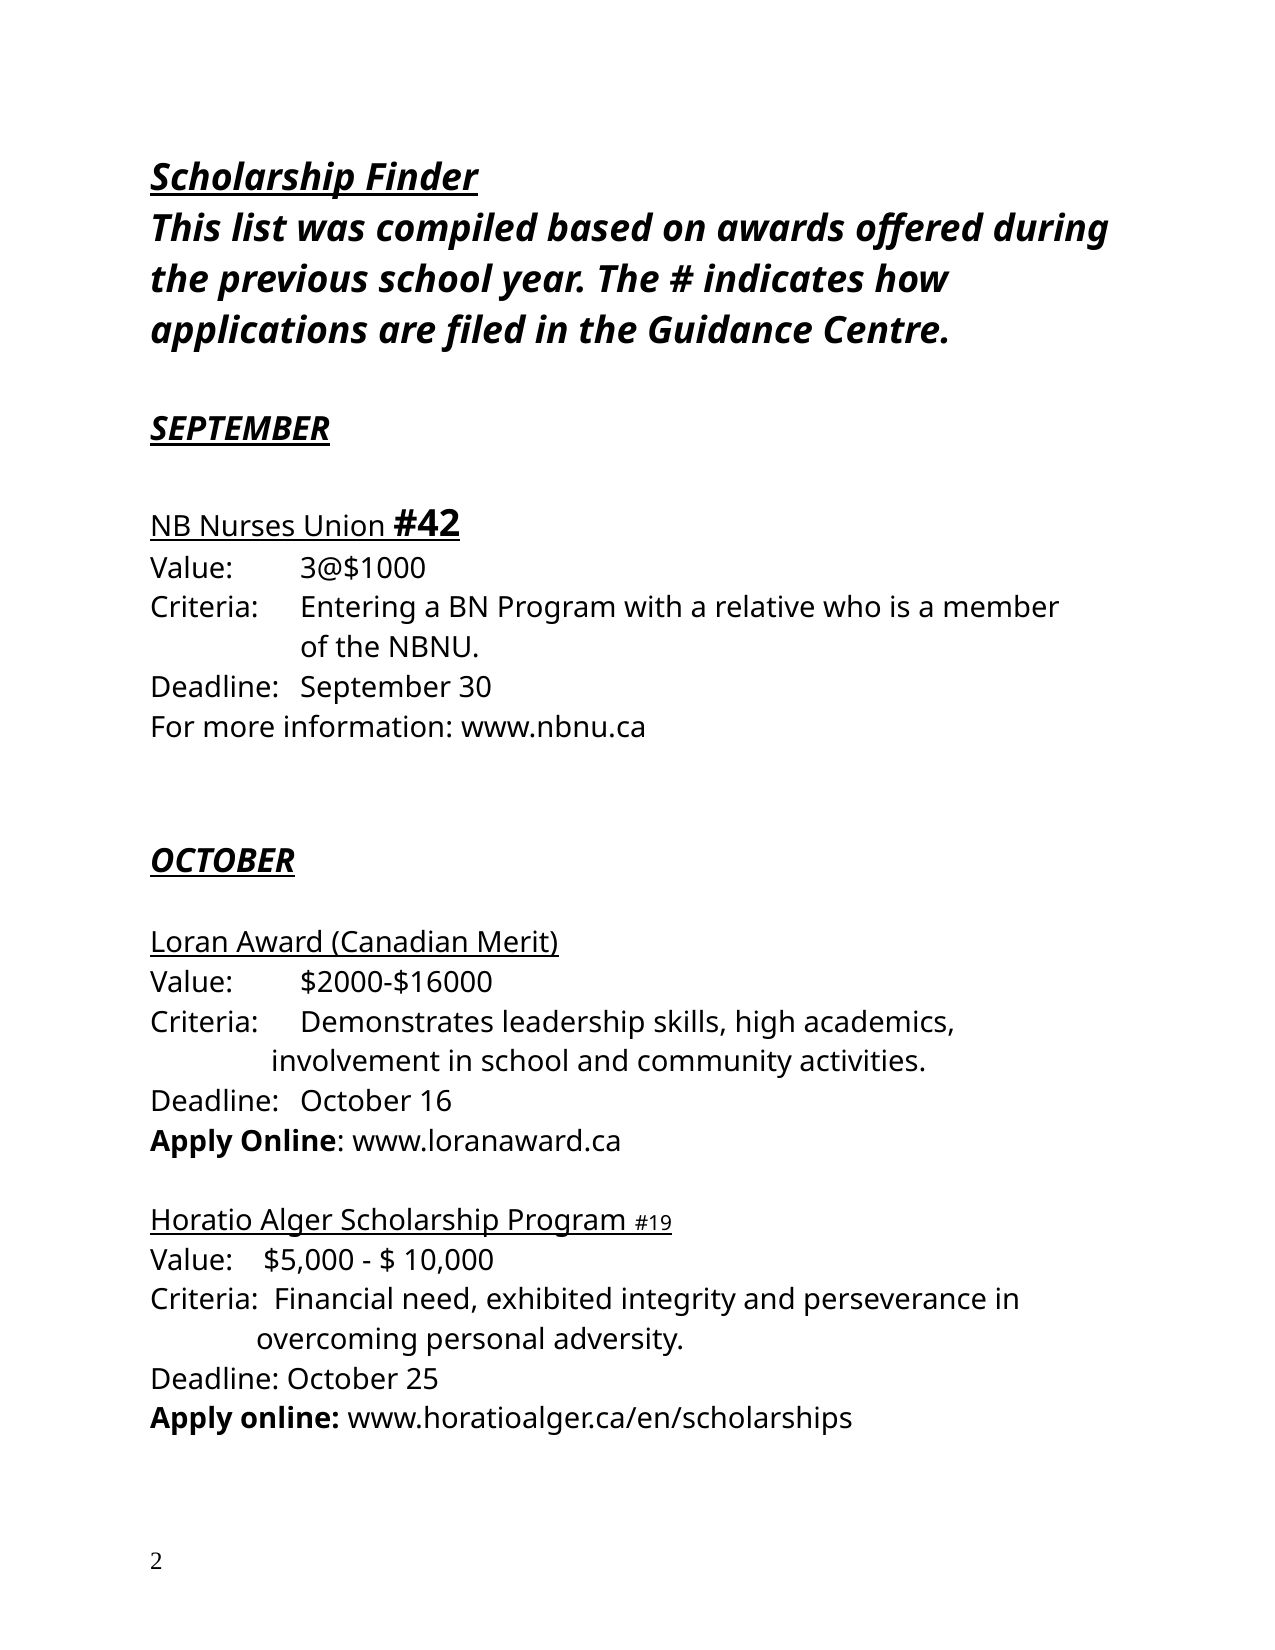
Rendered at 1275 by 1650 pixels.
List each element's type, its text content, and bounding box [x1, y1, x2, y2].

text Criteria: Financial need, exhibited integrity and perseverance in [150, 1279, 1125, 1318]
text Apply Online: www.loranaward.ca [150, 1120, 1125, 1159]
text of the NBNU. [150, 626, 1125, 666]
text Criteria: Entering a BN Program with a relative who is a member [150, 587, 1125, 626]
text NB Nurses Union #42 [150, 496, 1125, 547]
text Apply online: www.horatioalger.ca/en/scholarships [150, 1398, 1125, 1437]
text Value: $5,000 - $ 10,000 [150, 1239, 1125, 1279]
text Deadline: September 30 [150, 666, 1125, 706]
text Criteria: Demonstrates leadership skills, high academics, [150, 1001, 1125, 1041]
text involvement in school and community activities. [150, 1041, 1125, 1080]
text Scholarship Finder [150, 150, 1125, 201]
text Value: $2000-$16000 [150, 961, 1125, 1001]
text Horatio Alger Scholarship Program #19 [150, 1199, 1125, 1239]
text OCTOBER [150, 836, 1125, 882]
text Loran Award (Canadian Merit) [150, 921, 1125, 961]
text overcoming personal adversity. [150, 1318, 1125, 1358]
text Deadline: October 16 [150, 1080, 1125, 1120]
text Deadline: October 25 [150, 1358, 1125, 1398]
text For more information: www.nbnu.ca [150, 706, 1125, 746]
text Value: 3@$1000 [150, 547, 1125, 587]
text This list was compiled based on awards offered during the previous school year. The # indicates how applications are filed in the Guidance Centre. [150, 201, 1125, 354]
text SEPTEMBER [150, 405, 1125, 451]
